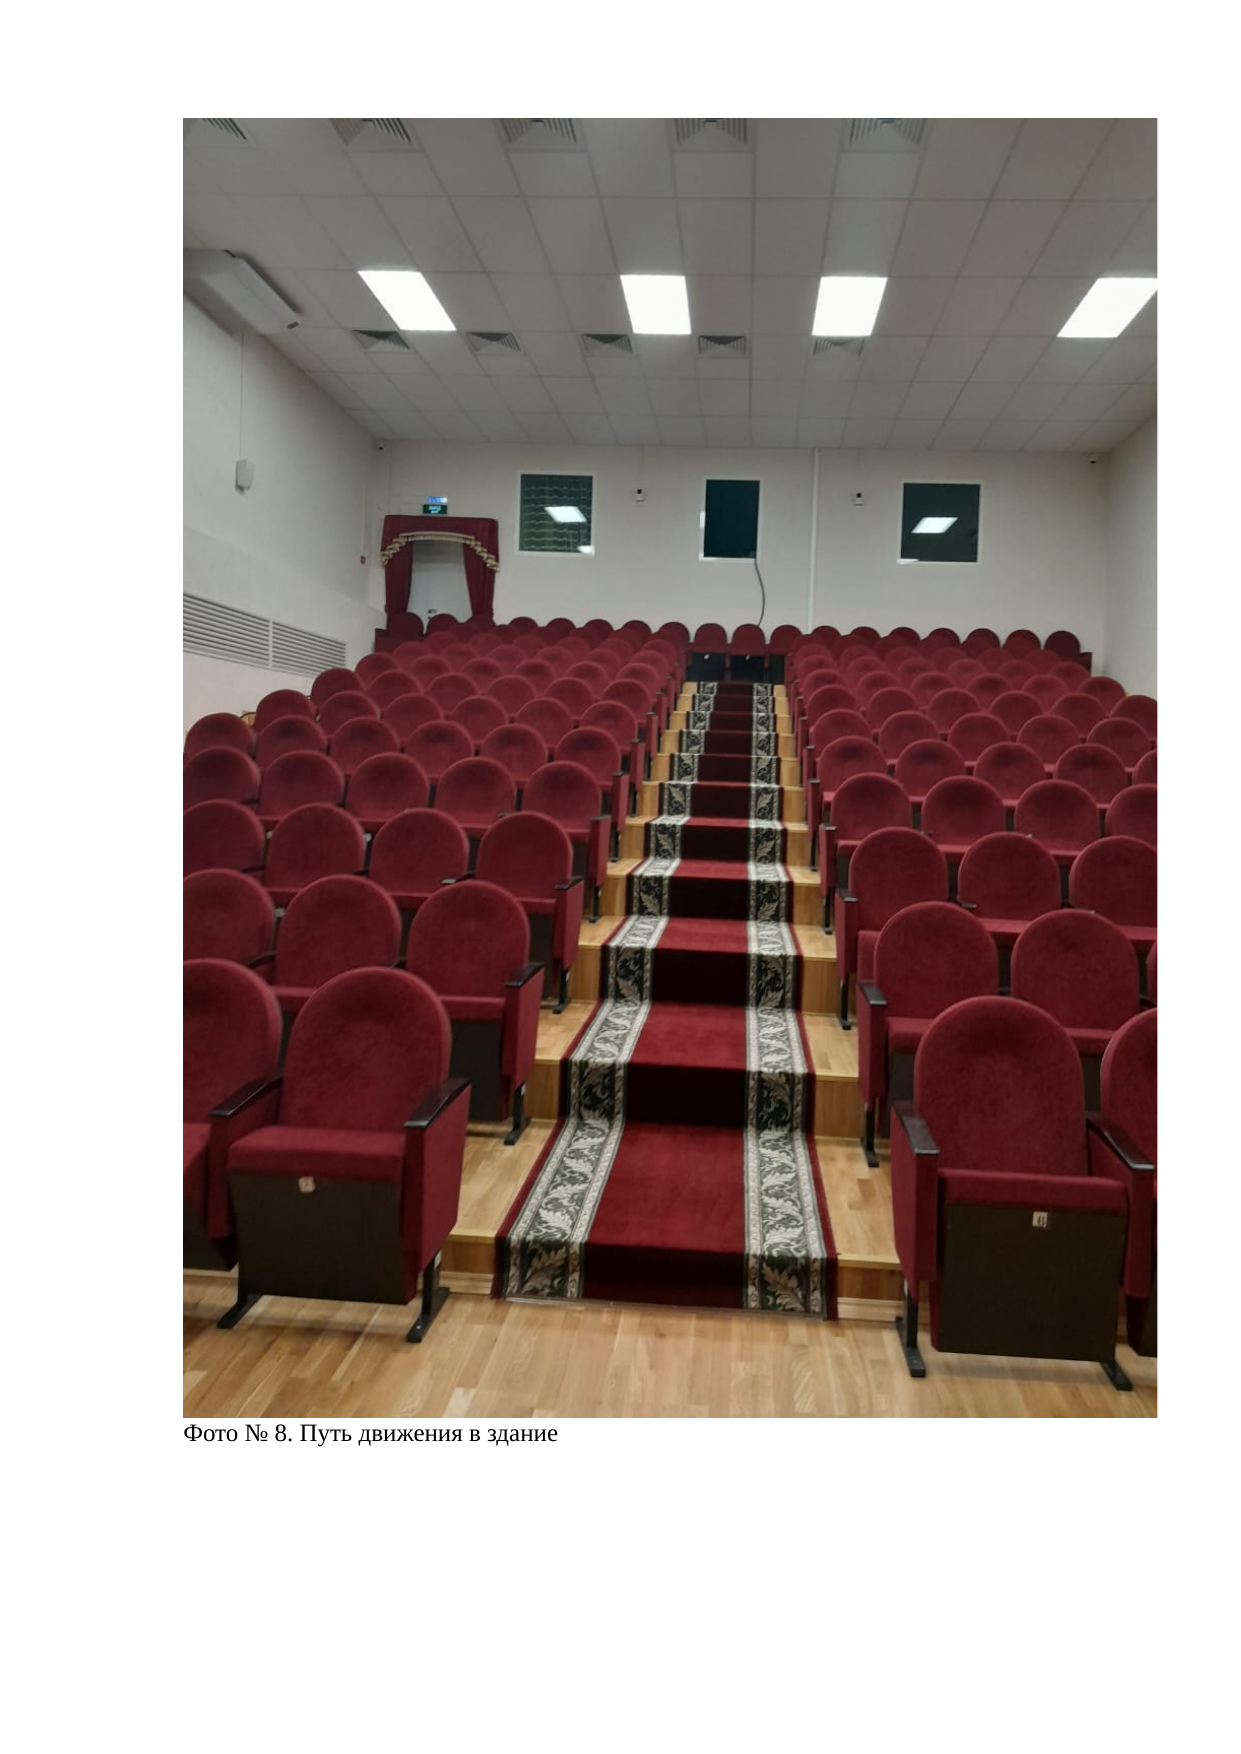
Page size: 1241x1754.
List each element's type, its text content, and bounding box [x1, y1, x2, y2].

picture [183, 118, 1158, 1418]
text Фото № 8. Путь движения в здание [183, 1418, 1152, 1446]
